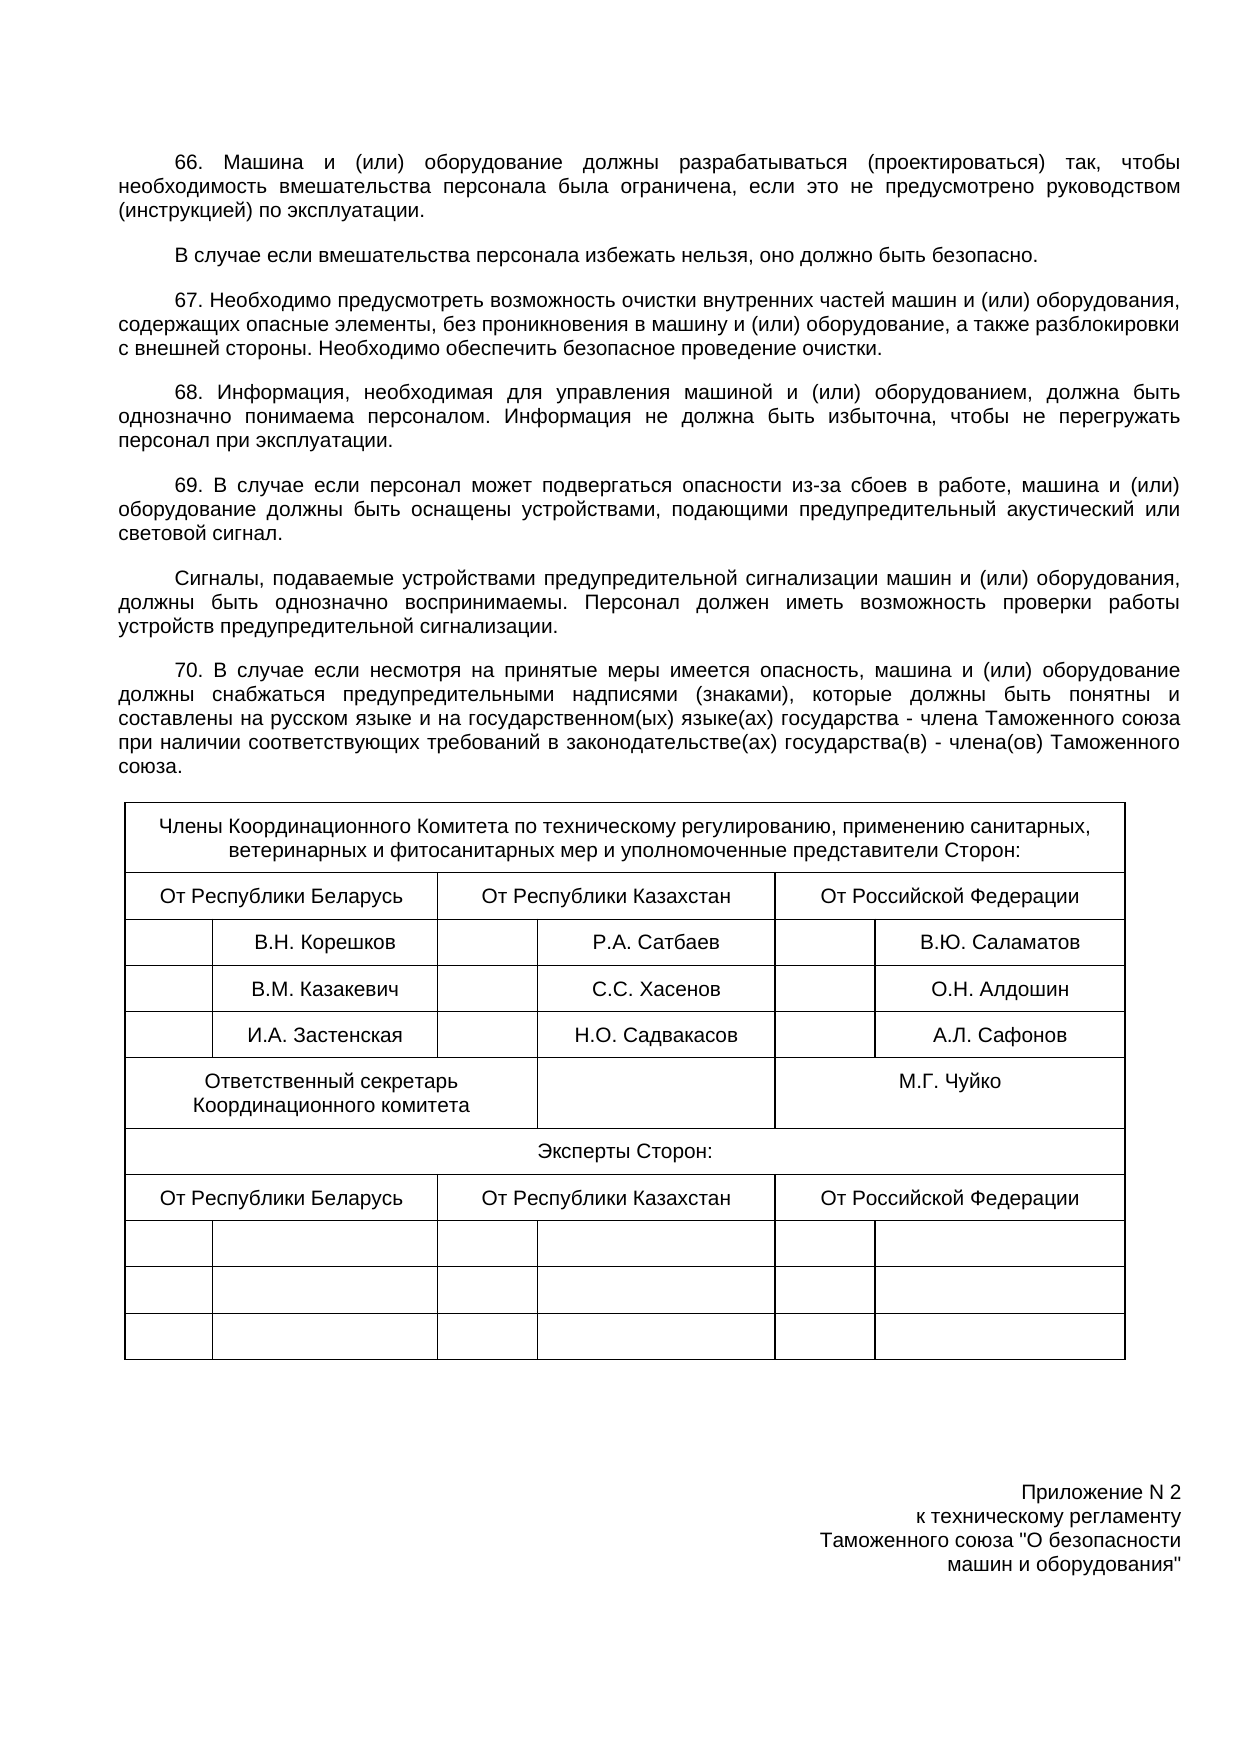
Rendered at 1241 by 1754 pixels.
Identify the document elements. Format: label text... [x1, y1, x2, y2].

text Приложение N 2 [118, 1479, 1181, 1503]
table_cell [538, 1221, 774, 1266]
table_cell [213, 1267, 437, 1312]
table_cell В.Ю. Саламатов [876, 920, 1124, 965]
table_cell [538, 1314, 774, 1359]
table_cell [538, 1267, 774, 1312]
table_cell От Республики Беларусь [126, 873, 437, 918]
table_cell [126, 966, 212, 1011]
table_cell [213, 1221, 437, 1266]
table_cell [438, 920, 537, 965]
text машин и оборудования" [118, 1551, 1181, 1575]
table_cell Н.О. Садвакасов [538, 1012, 774, 1057]
table_cell Р.А. Сатбаев [538, 920, 774, 965]
table_header Члены Координационного Комитета по техническому регулированию, применению санитарных, ветеринарных и фитосанитарных мер и уполномоченные представители Сторон: [126, 803, 1124, 872]
table_cell От Республики Беларусь [126, 1175, 437, 1220]
table_cell И.А. Застенская [213, 1012, 437, 1057]
text 67. Необходимо предусмотреть возможность очистки внутренних частей машин и (или) оборудования, содержащих опасные элементы, без проникновения в машину и (или) оборудование, а также разблокировки с внешней стороны. Необходимо обеспечить безопасное проведение очистки. [118, 287, 1181, 359]
table_cell [776, 1267, 874, 1312]
table_cell От Российской Федерации [776, 873, 1124, 918]
table_cell В.Н. Корешков [213, 920, 437, 965]
table_cell От Республики Казахстан [438, 1175, 774, 1220]
table_cell [776, 966, 874, 1011]
table_cell [126, 1221, 212, 1266]
table_cell [876, 1221, 1124, 1266]
table_cell [776, 920, 874, 965]
table_cell В.М. Казакевич [213, 966, 437, 1011]
table_cell [776, 1012, 874, 1057]
table_cell [876, 1267, 1124, 1312]
text 69. В случае если персонал может подвергаться опасности из-за сбоев в работе, машина и (или) оборудование должны быть оснащены устройствами, подающими предупредительный акустический или световой сигнал. [118, 473, 1181, 545]
table_cell [438, 966, 537, 1011]
table_cell [126, 1314, 212, 1359]
table_cell М.Г. Чуйко [776, 1058, 1124, 1127]
table_cell О.Н. Алдошин [876, 966, 1124, 1011]
table_cell [126, 920, 212, 965]
table_cell От Российской Федерации [776, 1175, 1124, 1220]
table_cell [213, 1314, 437, 1359]
table_cell С.С. Хасенов [538, 966, 774, 1011]
text к техническому регламенту [118, 1503, 1181, 1527]
text 70. В случае если несмотря на принятые меры имеется опасность, машина и (или) оборудование должны снабжаться предупредительными надписями (знаками), которые должны быть понятны и составлены на русском языке и на государственном(ых) языке(ах) государства - члена Таможенного союза при наличии соответствующих требований в законодательстве(ах) государства(в) - члена(ов) Таможенного союза. [118, 658, 1181, 778]
table_cell [776, 1314, 874, 1359]
text Таможенного союза "О безопасности [118, 1527, 1181, 1551]
table_cell [438, 1221, 537, 1266]
table_cell [438, 1012, 537, 1057]
table_cell Эксперты Сторон: [126, 1129, 1124, 1174]
text 66. Машина и (или) оборудование должны разрабатываться (проектироваться) так, чтобы необходимость вмешательства персонала была ограничена, если это не предусмотрено руководством (инструкцией) по эксплуатации. [118, 150, 1181, 222]
text Сигналы, подаваемые устройствами предупредительной сигнализации машин и (или) оборудования, должны быть однозначно воспринимаемы. Персонал должен иметь возможность проверки работы устройств предупредительной сигнализации. [118, 566, 1181, 637]
table_cell А.Л. Сафонов [876, 1012, 1124, 1057]
table_cell [126, 1267, 212, 1312]
table_cell От Республики Казахстан [438, 873, 774, 918]
text 68. Информация, необходимая для управления машиной и (или) оборудованием, должна быть однозначно понимаема персоналом. Информация не должна быть избыточна, чтобы не перегружать персонал при эксплуатации. [118, 380, 1181, 452]
table_cell [876, 1314, 1124, 1359]
table_cell [538, 1058, 774, 1127]
table_cell [438, 1267, 537, 1312]
table_cell [776, 1221, 874, 1266]
table_cell [126, 1012, 212, 1057]
text В случае если вмешательства персонала избежать нельзя, оно должно быть безопасно. [118, 243, 1181, 267]
table_cell [438, 1314, 537, 1359]
table_cell Ответственный секретарь Координационного комитета [126, 1058, 537, 1127]
